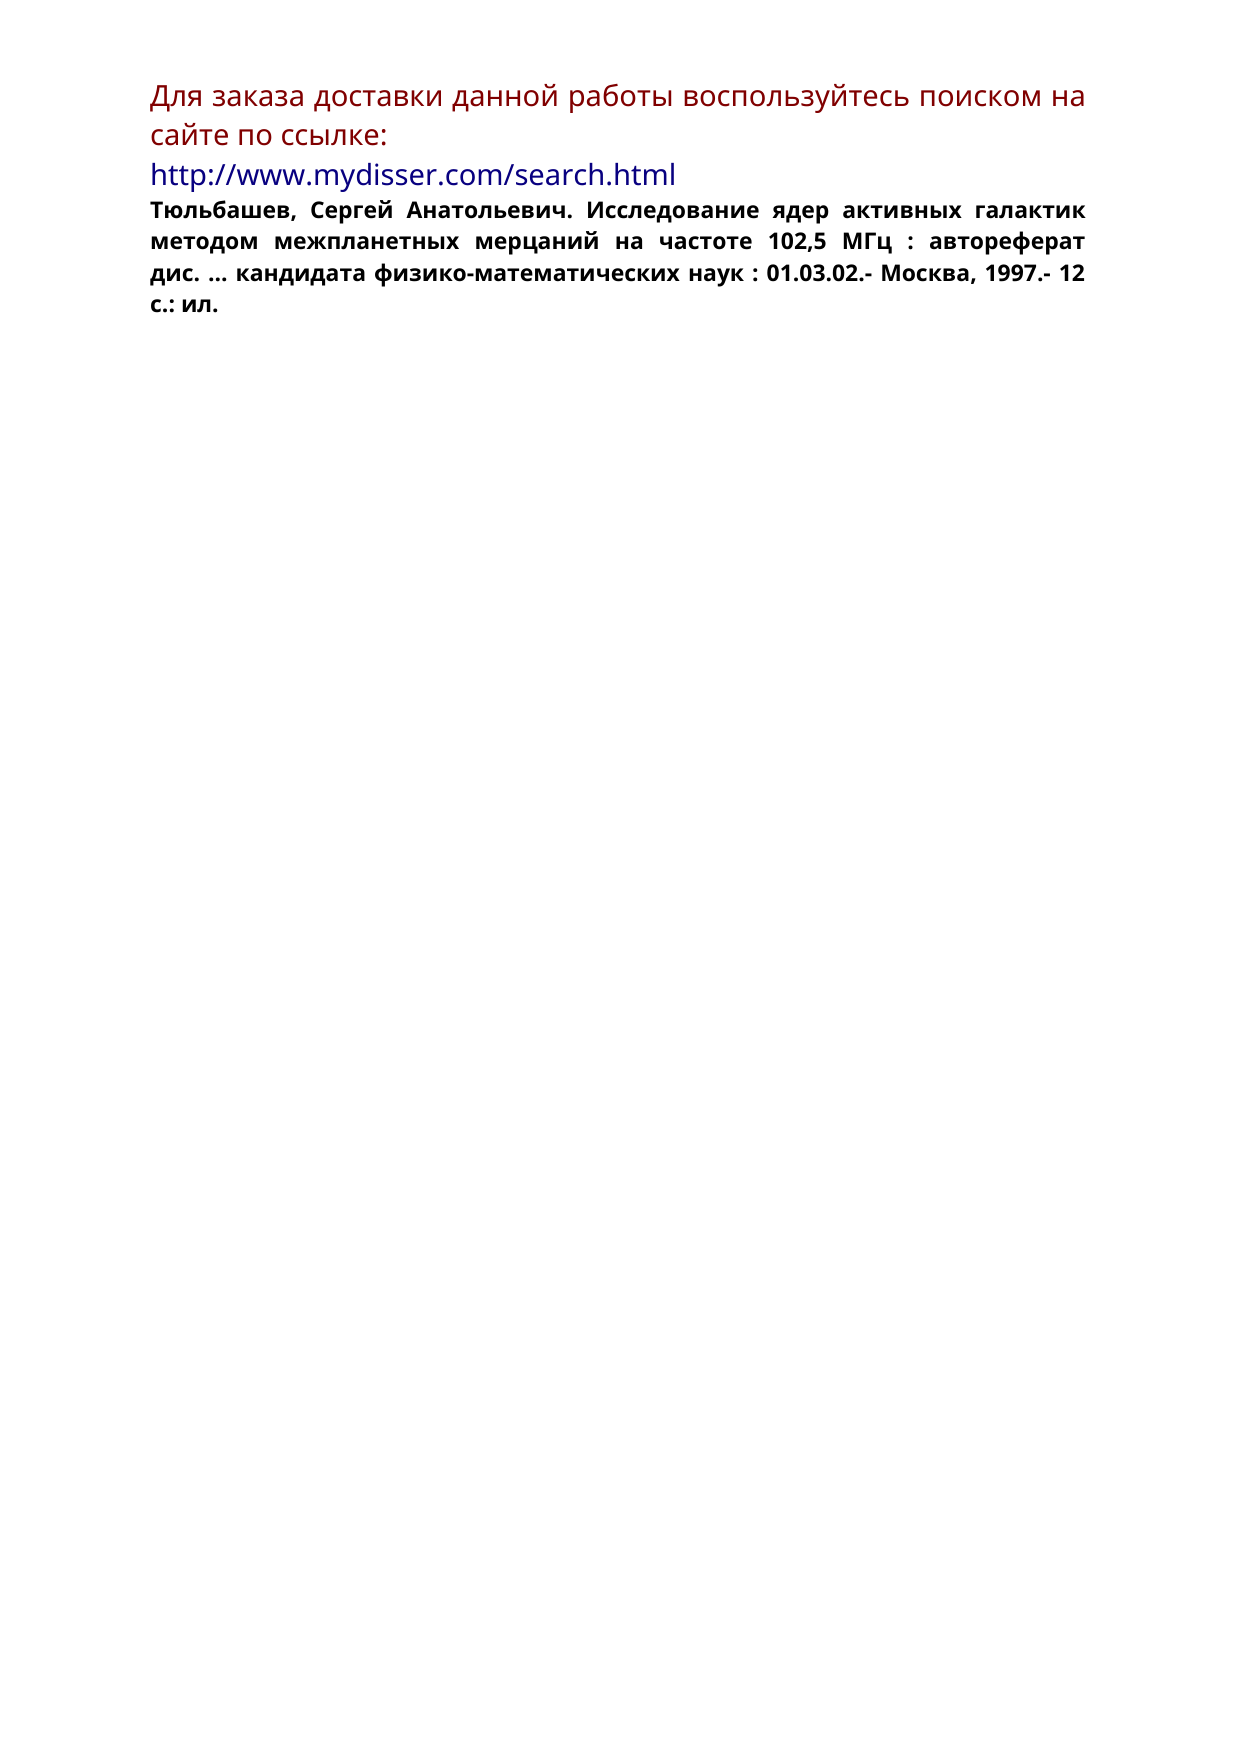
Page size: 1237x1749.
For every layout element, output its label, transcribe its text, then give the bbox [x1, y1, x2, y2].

text Тюльбашев, Сергей Анатольевич. Исследование ядер активных галактик методом межпланетных мерцаний на частоте 102,5 МГц : автореферат дис. ... кандидата физико-математических наук : 01.03.02.- Москва, 1997.- 12 с.: ил. [150, 194, 1086, 319]
